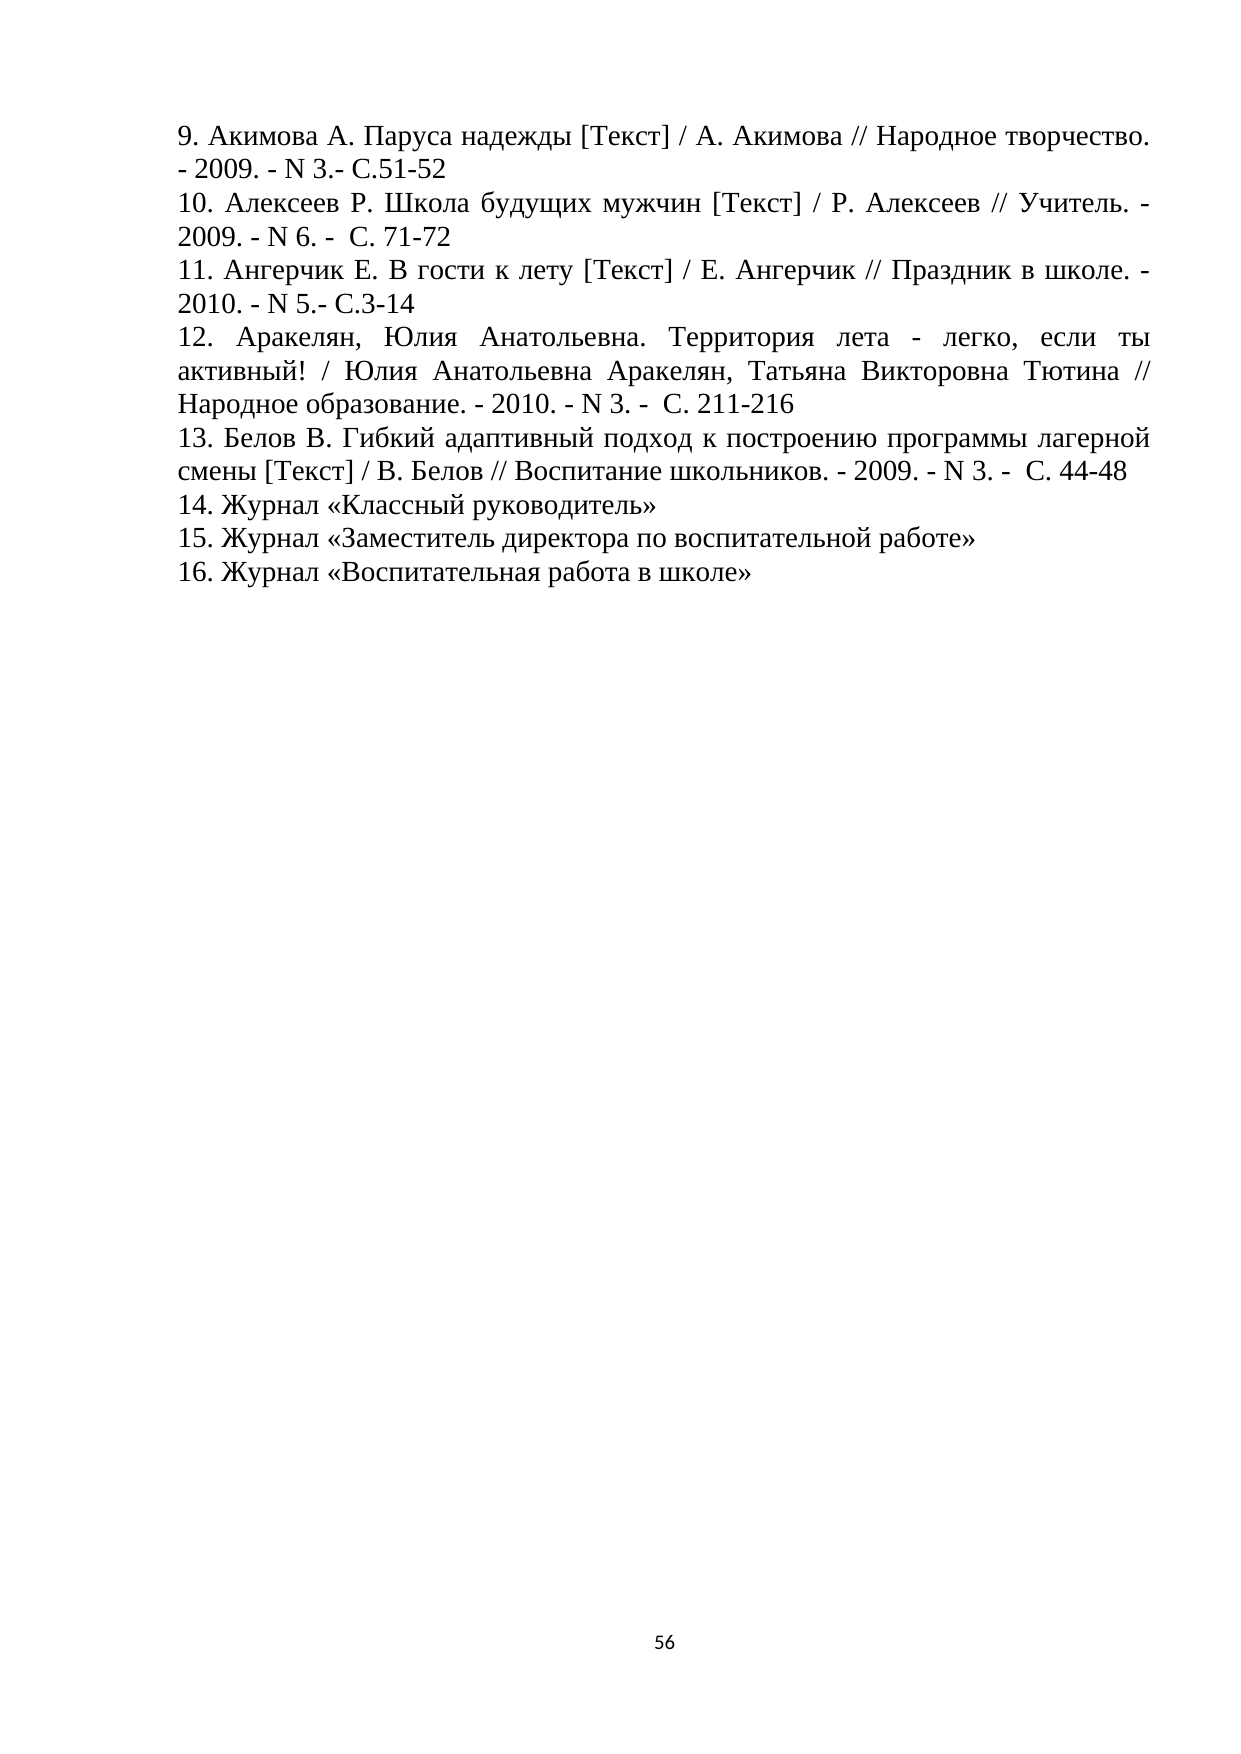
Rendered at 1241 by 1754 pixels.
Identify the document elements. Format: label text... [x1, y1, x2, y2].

text 14. Журнал «Классный руководитель» [177, 487, 1152, 521]
text 10. Алексеев Р. Школа будущих мужчин [Текст] / Р. Алексеев // Учитель. - 2009. - N 6. - С. 71-72 [177, 185, 1152, 252]
text 9. Акимова А. Паруса надежды [Текст] / А. Акимова // Народное творчество. - 2009. - N 3.- С.51-52 [177, 118, 1152, 185]
text 16. Журнал «Воспитательная работа в школе» [177, 554, 1152, 588]
text 15. Журнал «Заместитель директора по воспитательной работе» [177, 521, 1152, 554]
text 11. Ангерчик Е. В гости к лету [Текст] / Е. Ангерчик // Праздник в школе. - 2010. - N 5.- С.3-14 [177, 252, 1152, 319]
text 13. Белов В. Гибкий адаптивный подход к построению программы лагерной смены [Текст] / В. Белов // Воспитание школьников. - 2009. - N 3. - С. 44-48 [177, 420, 1152, 487]
text 12. Аракелян, Юлия Анатольевна. Территория лета - легко, если ты активный! / Юлия Анатольевна Аракелян, Татьяна Викторовна Тютина // Народное образование. - 2010. - N 3. - С. 211-216 [177, 319, 1152, 420]
